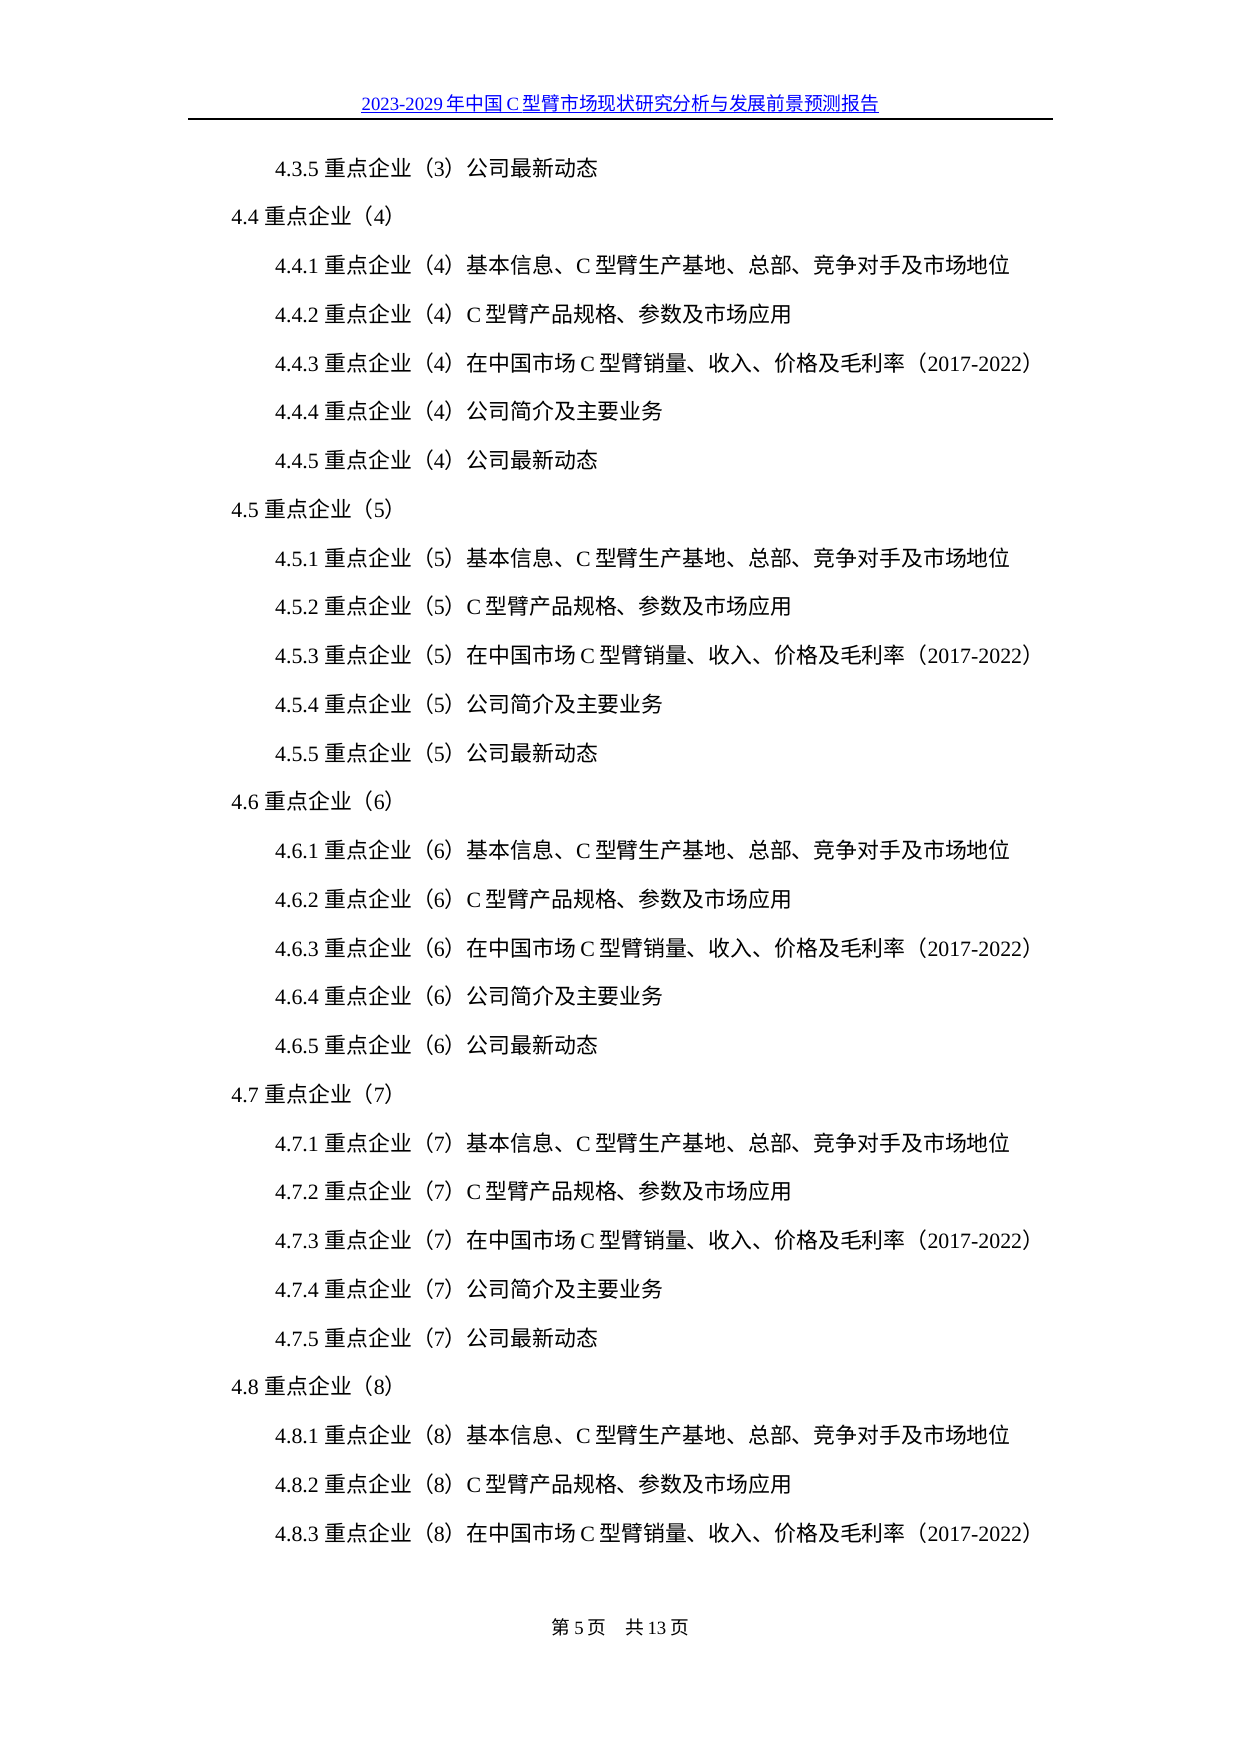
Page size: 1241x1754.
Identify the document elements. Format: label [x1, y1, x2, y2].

text [187, 150, 1053, 1548]
